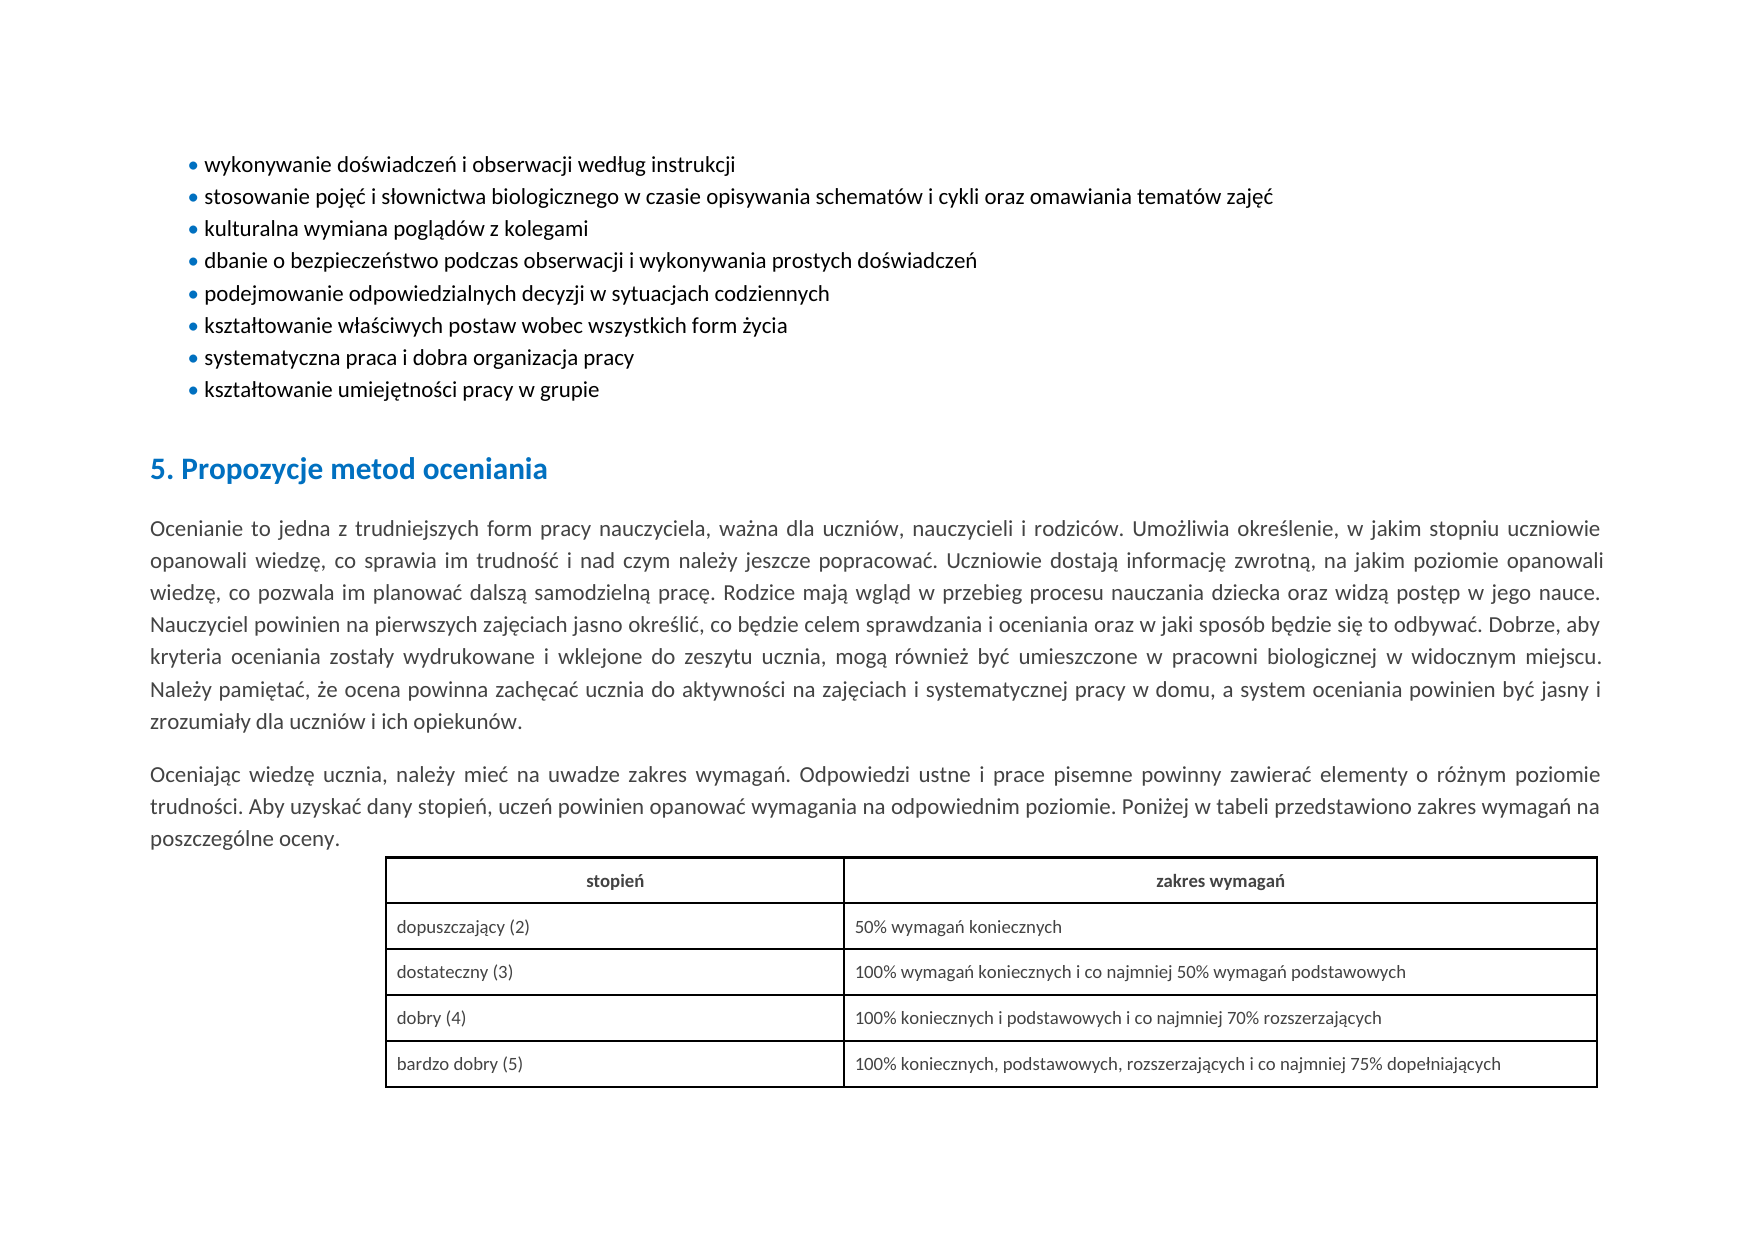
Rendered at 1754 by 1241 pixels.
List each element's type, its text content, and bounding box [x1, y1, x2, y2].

text • kształtowanie właściwych postaw wobec wszystkich form życia [150, 311, 1604, 339]
text • systematyczna praca i dobra organizacja pracy [150, 343, 1604, 371]
table_cell bardzo dobry (5) [387, 1042, 843, 1086]
text • kształtowanie umiejętności pracy w grupie [150, 375, 1604, 403]
table_cell dostateczny (3) [387, 950, 843, 994]
text • dbanie o bezpieczeństwo podczas obserwacji i wykonywania prostych doświadczeń [150, 247, 1604, 274]
table_cell dopuszczający (2) [387, 904, 843, 948]
text • stosowanie pojęć i słownictwa biologicznego w czasie opisywania schematów i cykli oraz omawiania tematów zajęć [150, 182, 1604, 210]
subtitle 5. Propozycje metod oceniania [150, 449, 1604, 487]
table_cell 100% koniecznych, podstawowych, rozszerzających i co najmniej 75% dopełniających [845, 1042, 1596, 1086]
text Ocenianie to jedna z trudniejszych form pracy nauczyciela, ważna dla uczniów, nauczycieli i rodziców. Umożliwia określenie, w jakim stopniu uczniowie opanowali wiedzę, co sprawia im trudność i nad czym należy jeszcze popracować. Uczniowie dostają informację zwrotną, na jakim poziomie opanowali wiedzę, co pozwala im planować dalszą samodzielną pracę. Rodzice mają wgląd w przebieg procesu nauczania dziecka oraz widzą postęp w jego nauce. Nauczyciel powinien na pierwszych zajęciach jasno określić, co będzie celem sprawdzania i oceniania oraz w jaki sposób będzie się to odbywać. Dobrze, aby kryteria oceniania zostały wydrukowane i wklejone do zeszytu ucznia, mogą również być umieszczone w pracowni biologicznej w widocznym miejscu. Należy pamiętać, że ocena powinna zachęcać ucznia do aktywności na zajęciach i systematycznej pracy w domu, a system oceniania powinien być jasny i zrozumiały dla uczniów i ich opiekunów. [150, 514, 1604, 735]
table_header stopień [387, 859, 843, 902]
text • podejmowanie odpowiedzialnych decyzji w sytuacjach codziennych [150, 279, 1604, 307]
table_cell 100% wymagań koniecznych i co najmniej 50% wymagań podstawowych [845, 950, 1596, 994]
text • kulturalna wymiana poglądów z kolegami [150, 214, 1604, 242]
table_cell dobry (4) [387, 996, 843, 1040]
table_header zakres wymagań [845, 859, 1596, 902]
table_cell 100% koniecznych i podstawowych i co najmniej 70% rozszerzających [845, 996, 1596, 1040]
text Oceniając wiedzę ucznia, należy mieć na uwadze zakres wymagań. Odpowiedzi ustne i prace pisemne powinny zawierać elementy o różnym poziomie trudności. Aby uzyskać dany stopień, uczeń powinien opanować wymagania na odpowiednim poziomie. Poniżej w tabeli przedstawiono zakres wymagań na poszczególne oceny. [150, 760, 1604, 852]
text • wykonywanie doświadczeń i obserwacji według instrukcji [150, 150, 1604, 178]
table_cell 50% wymagań koniecznych [845, 904, 1596, 948]
